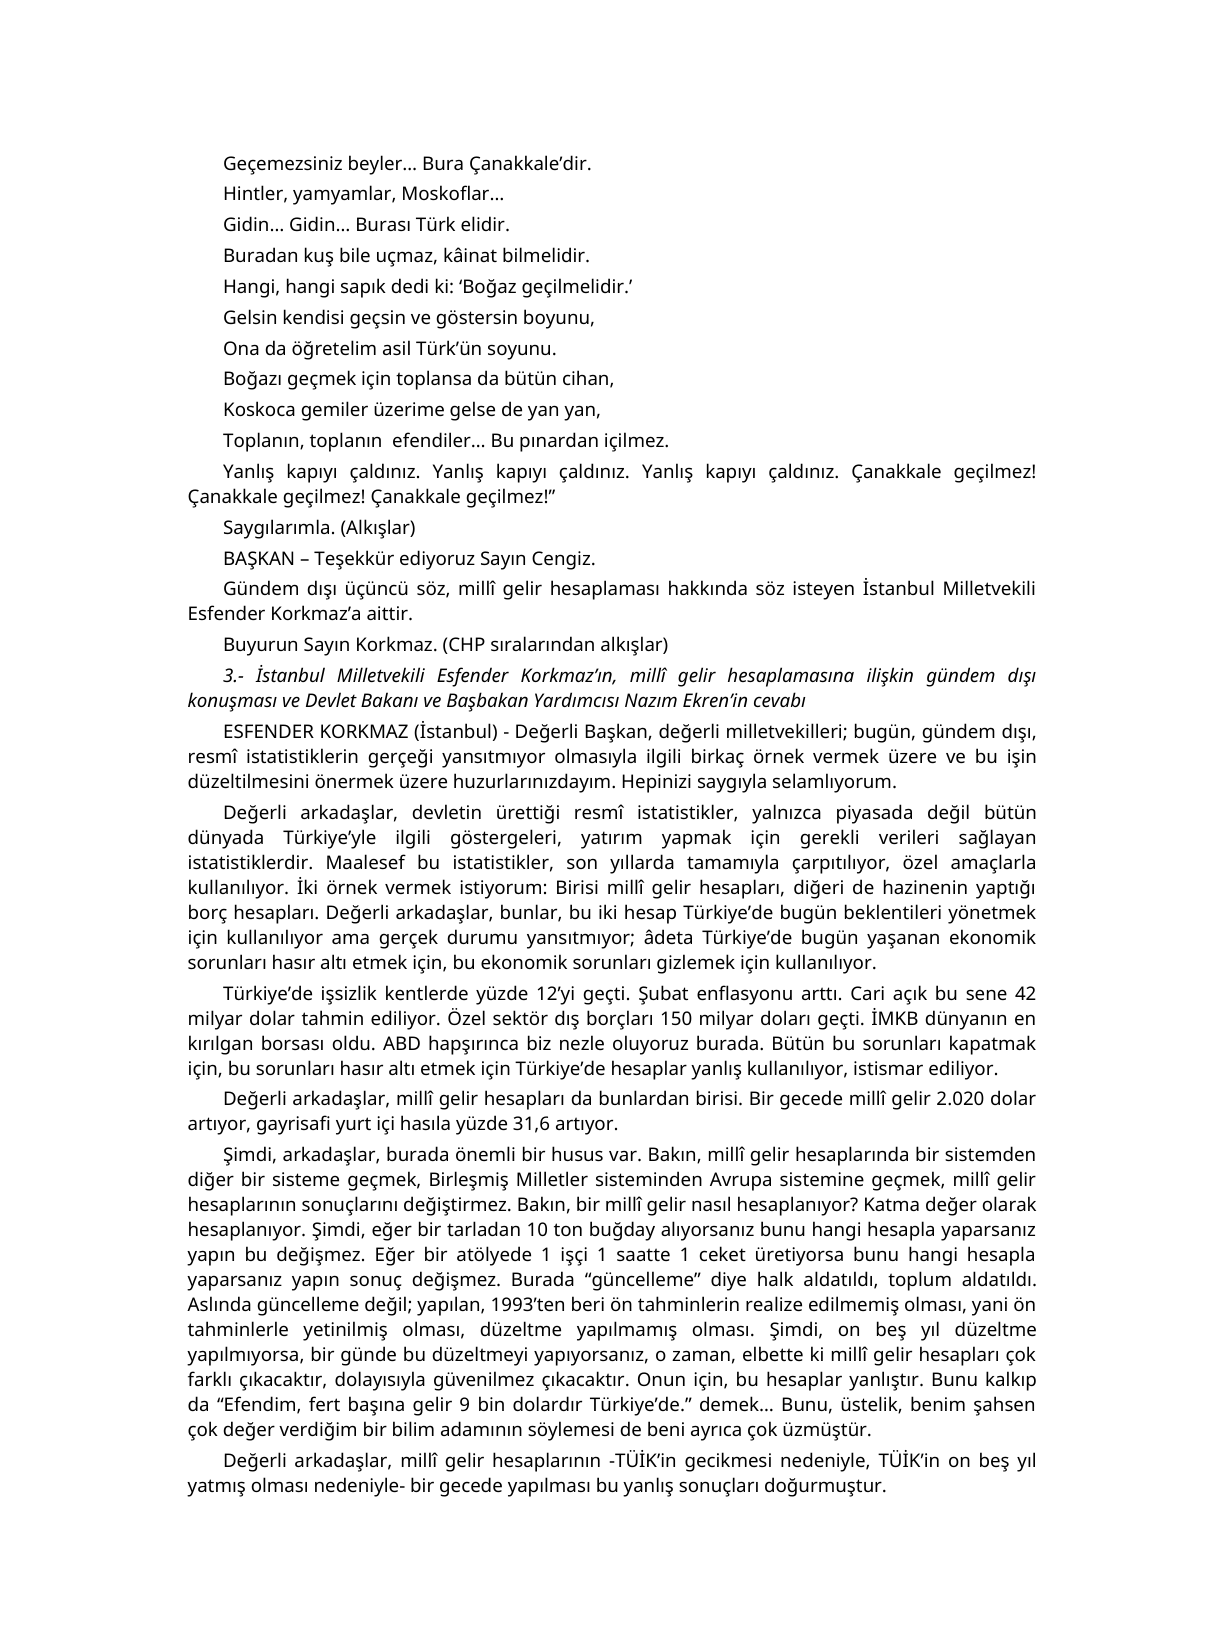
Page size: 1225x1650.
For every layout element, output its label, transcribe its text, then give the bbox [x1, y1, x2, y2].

text Hangi, hangi sapık dedi ki: ‘Boğaz geçilmelidir.’ [187, 273, 1037, 298]
text Koskoca gemiler üzerime gelse de yan yan, [187, 397, 1037, 422]
text 3.- İstanbul Milletvekili Esfender Korkmaz’ın, millî gelir hesaplamasına ilişkin gündem dışı konuşması ve Devlet Bakanı ve Başbakan Yardımcısı Nazım Ekren’in cevabı [187, 662, 1037, 712]
text BAŞKAN – Teşekkür ediyoruz Sayın Cengiz. [187, 545, 1037, 570]
text Toplanın, toplanın efendiler… Bu pınardan içilmez. [187, 427, 1037, 452]
text Türkiye’de işsizlik kentlerde yüzde 12’yi geçti. Şubat enflasyonu arttı. Cari açık bu sene 42 milyar dolar tahmin ediliyor. Özel sektör dış borçları 150 milyar doları geçti. İMKB dünyanın en kırılgan borsası oldu. ABD hapşırınca biz nezle oluyoruz burada. Bütün bu sorunları kapatmak için, bu sorunları hasır altı etmek için Türkiye’de hesaplar yanlış kullanılıyor, istismar ediliyor. [187, 980, 1037, 1080]
text Buyurun Sayın Korkmaz. (CHP sıralarından alkışlar) [187, 632, 1037, 657]
text Şimdi, arkadaşlar, burada önemli bir husus var. Bakın, millî gelir hesaplarında bir sistemden diğer bir sisteme geçmek, Birleşmiş Milletler sisteminden Avrupa sistemine geçmek, millî gelir hesaplarının sonuçlarını değiştirmez. Bakın, bir millî gelir nasıl hesaplanıyor? Katma değer olarak hesaplanıyor. Şimdi, eğer bir tarladan 10 ton buğday alıyorsanız bunu hangi hesapla yaparsanız yapın bu değişmez. Eğer bir atölyede 1 işçi 1 saatte 1 ceket üretiyorsa bunu hangi hesapla yaparsanız yapın sonuç değişmez. Burada “güncelleme” diye halk aldatıldı, toplum aldatıldı. Aslında güncelleme değil; yapılan, 1993’ten beri ön tahminlerin realize edilmemiş olması, yani ön tahminlerle yetinilmiş olması, düzeltme yapılmamış olması. Şimdi, on beş yıl düzeltme yapılmıyorsa, bir günde bu düzeltmeyi yapıyorsanız, o zaman, elbette ki millî gelir hesapları çok farklı çıkacaktır, dolayısıyla güvenilmez çıkacaktır. Onun için, bu hesaplar yanlıştır. Bunu kalkıp da “Efendim, fert başına gelir 9 bin dolardır Türkiye’de.” demek… Bunu, üstelik, benim şahsen çok değer verdiğim bir bilim adamının söylemesi de beni ayrıca çok üzmüştür. [187, 1142, 1037, 1442]
text ESFENDER KORKMAZ (İstanbul) - Değerli Başkan, değerli milletvekilleri; bugün, gündem dışı, resmî istatistiklerin gerçeği yansıtmıyor olmasıyla ilgili birkaç örnek vermek üzere ve bu işin düzeltilmesini önermek üzere huzurlarınızdayım. Hepinizi saygıyla selamlıyorum. [187, 718, 1037, 793]
text Değerli arkadaşlar, millî gelir hesapları da bunlardan birisi. Bir gecede millî gelir 2.020 dolar artıyor, gayrisafi yurt içi hasıla yüzde 31,6 artıyor. [187, 1086, 1037, 1136]
text Değerli arkadaşlar, millî gelir hesaplarının -TÜİK’in gecikmesi nedeniyle, TÜİK’in on beş yıl yatmış olması nedeniyle- bir gecede yapılması bu yanlış sonuçları doğurmuştur. [187, 1447, 1037, 1497]
text Gündem dışı üçüncü söz, millî gelir hesaplaması hakkında söz isteyen İstanbul Milletvekili Esfender Korkmaz’a aittir. [187, 576, 1037, 626]
text Yanlış kapıyı çaldınız. Yanlış kapıyı çaldınız. Yanlış kapıyı çaldınız. Çanakkale geçilmez! Çanakkale geçilmez! Çanakkale geçilmez!” [187, 458, 1037, 508]
text Geçemezsiniz beyler… Bura Çanakkale’dir. [187, 150, 1037, 175]
text Saygılarımla. (Alkışlar) [187, 514, 1037, 539]
text Boğazı geçmek için toplansa da bütün cihan, [187, 366, 1037, 391]
text Hintler, yamyamlar, Moskoflar… [187, 181, 1037, 206]
text Gelsin kendisi geçsin ve göstersin boyunu, [187, 304, 1037, 329]
text Ona da öğretelim asil Türk’ün soyunu. [187, 335, 1037, 360]
text Buradan kuş bile uçmaz, kâinat bilmelidir. [187, 242, 1037, 267]
text Gidin… Gidin… Burası Türk elidir. [187, 212, 1037, 237]
text Değerli arkadaşlar, devletin ürettiği resmî istatistikler, yalnızca piyasada değil bütün dünyada Türkiye’yle ilgili göstergeleri, yatırım yapmak için gerekli verileri sağlayan istatistiklerdir. Maalesef bu istatistikler, son yıllarda tamamıyla çarpıtılıyor, özel amaçlarla kullanılıyor. İki örnek vermek istiyorum: Birisi millî gelir hesapları, diğeri de hazinenin yaptığı borç hesapları. Değerli arkadaşlar, bunlar, bu iki hesap Türkiye’de bugün beklentileri yönetmek için kullanılıyor ama gerçek durumu yansıtmıyor; âdeta Türkiye’de bugün yaşanan ekonomik sorunları hasır altı etmek için, bu ekonomik sorunları gizlemek için kullanılıyor. [187, 799, 1037, 974]
